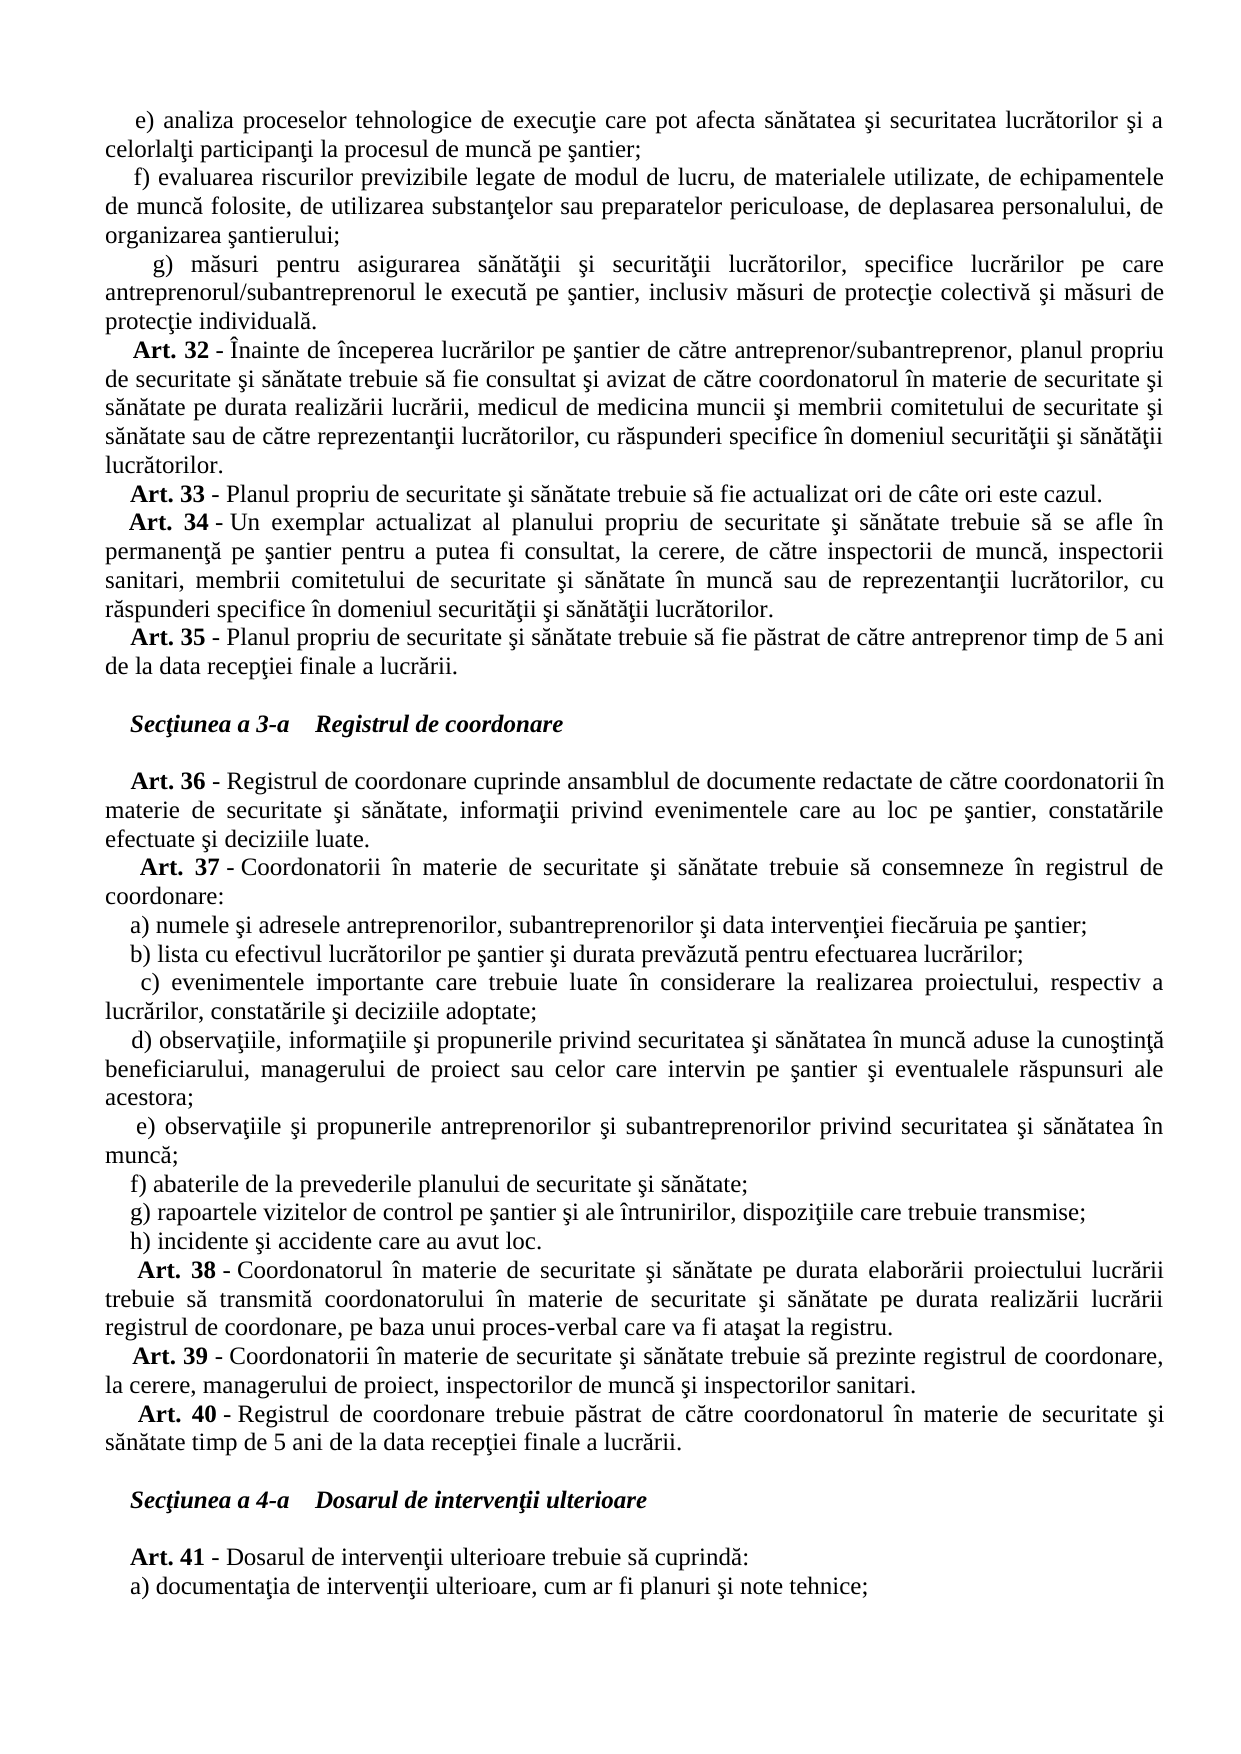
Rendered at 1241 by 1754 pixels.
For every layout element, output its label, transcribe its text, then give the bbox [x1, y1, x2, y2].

text Art. 39 - Coordonatorii în materie de securitate şi sănătate trebuie să prezinte registrul de coordonare, la cerere, managerului de proiect, inspectorilor de muncă şi inspectorilor sanitari. [105, 1341, 1165, 1399]
text e) observaţiile şi propunerile antreprenorilor şi subantreprenorilor privind securitatea şi sănătatea în muncă; [105, 1111, 1165, 1169]
text g) rapoartele vizitelor de control pe şantier şi ale întrunirilor, dispoziţiile care trebuie transmise; [105, 1197, 1165, 1226]
text d) observaţiile, informaţiile şi propunerile privind securitatea şi sănătatea în muncă aduse la cunoştinţă beneficiarului, managerului de proiect sau celor care intervin pe şantier şi eventualele răspunsuri ale acestora; [105, 1025, 1165, 1111]
text e) analiza proceselor tehnologice de execuţie care pot afecta sănătatea şi securitatea lucrătorilor şi a celorlalţi participanţi la procesul de muncă pe şantier; [105, 105, 1165, 162]
text Art. 41 - Dosarul de intervenţii ulterioare trebuie să cuprindă: [105, 1542, 1165, 1571]
text a) numele şi adresele antreprenorilor, subantreprenorilor şi data intervenţiei fiecăruia pe şantier; [105, 910, 1165, 939]
text h) incidente şi accidente care au avut loc. [105, 1226, 1165, 1255]
text b) lista cu efectivul lucrătorilor pe şantier şi durata prevăzută pentru efectuarea lucrărilor; [105, 939, 1165, 967]
text a) documentaţia de intervenţii ulterioare, cum ar fi planuri şi note tehnice; [105, 1571, 1165, 1600]
text c) evenimentele importante care trebuie luate în considerare la realizarea proiectului, respectiv a lucrărilor, constatările şi deciziile adoptate; [105, 967, 1165, 1025]
text Art. 40 - Registrul de coordonare trebuie păstrat de către coordonatorul în materie de securitate şi sănătate timp de 5 ani de la data recepţiei finale a lucrării. [105, 1399, 1165, 1456]
text Secţiunea a 3-a Registrul de coordonare [105, 709, 1165, 737]
text Art. 34 - Un exemplar actualizat al planului propriu de securitate şi sănătate trebuie să se afle în permanenţă pe şantier pentru a putea fi consultat, la cerere, de către inspectorii de muncă, inspectorii sanitari, membrii comitetului de securitate şi sănătate în muncă sau de reprezentanţii lucrătorilor, cu răspunderi specifice în domeniul securităţii şi sănătăţii lucrătorilor. [105, 507, 1165, 622]
text Art. 35 - Planul propriu de securitate şi sănătate trebuie să fie păstrat de către antreprenor timp de 5 ani de la data recepţiei finale a lucrării. [105, 622, 1165, 680]
text f) evaluarea riscurilor previzibile legate de modul de lucru, de materialele utilizate, de echipamentele de muncă folosite, de utilizarea substanţelor sau preparatelor periculoase, de deplasarea personalului, de organizarea şantierului; [105, 162, 1165, 249]
text Art. 36 - Registrul de coordonare cuprinde ansamblul de documente redactate de către coordonatorii în materie de securitate şi sănătate, informaţii privind evenimentele care au loc pe şantier, constatările efectuate şi deciziile luate. [105, 766, 1165, 852]
text Art. 33 - Planul propriu de securitate şi sănătate trebuie să fie actualizat ori de câte ori este cazul. [105, 479, 1165, 507]
text f) abaterile de la prevederile planului de securitate şi sănătate; [105, 1169, 1165, 1197]
text Art. 37 - Coordonatorii în materie de securitate şi sănătate trebuie să consemneze în registrul de coordonare: [105, 852, 1165, 910]
text Secţiunea a 4-a Dosarul de intervenţii ulterioare [105, 1485, 1165, 1514]
text g) măsuri pentru asigurarea sănătăţii şi securităţii lucrătorilor, specifice lucrărilor pe care antreprenorul/subantreprenorul le execută pe şantier, inclusiv măsuri de protecţie colectivă şi măsuri de protecţie individuală. [105, 249, 1165, 335]
text Art. 32 - Înainte de începerea lucrărilor pe şantier de către antreprenor/subantreprenor, planul propriu de securitate şi sănătate trebuie să fie consultat şi avizat de către coordonatorul în materie de securitate şi sănătate pe durata realizării lucrării, medicul de medicina muncii şi membrii comitetului de securitate şi sănătate sau de către reprezentanţii lucrătorilor, cu răspunderi specifice în domeniul securităţii şi sănătăţii lucrătorilor. [105, 335, 1165, 479]
text Art. 38 - Coordonatorul în materie de securitate şi sănătate pe durata elaborării proiectului lucrării trebuie să transmită coordonatorului în materie de securitate şi sănătate pe durata realizării lucrării registrul de coordonare, pe baza unui proces-verbal care va fi ataşat la registru. [105, 1255, 1165, 1341]
